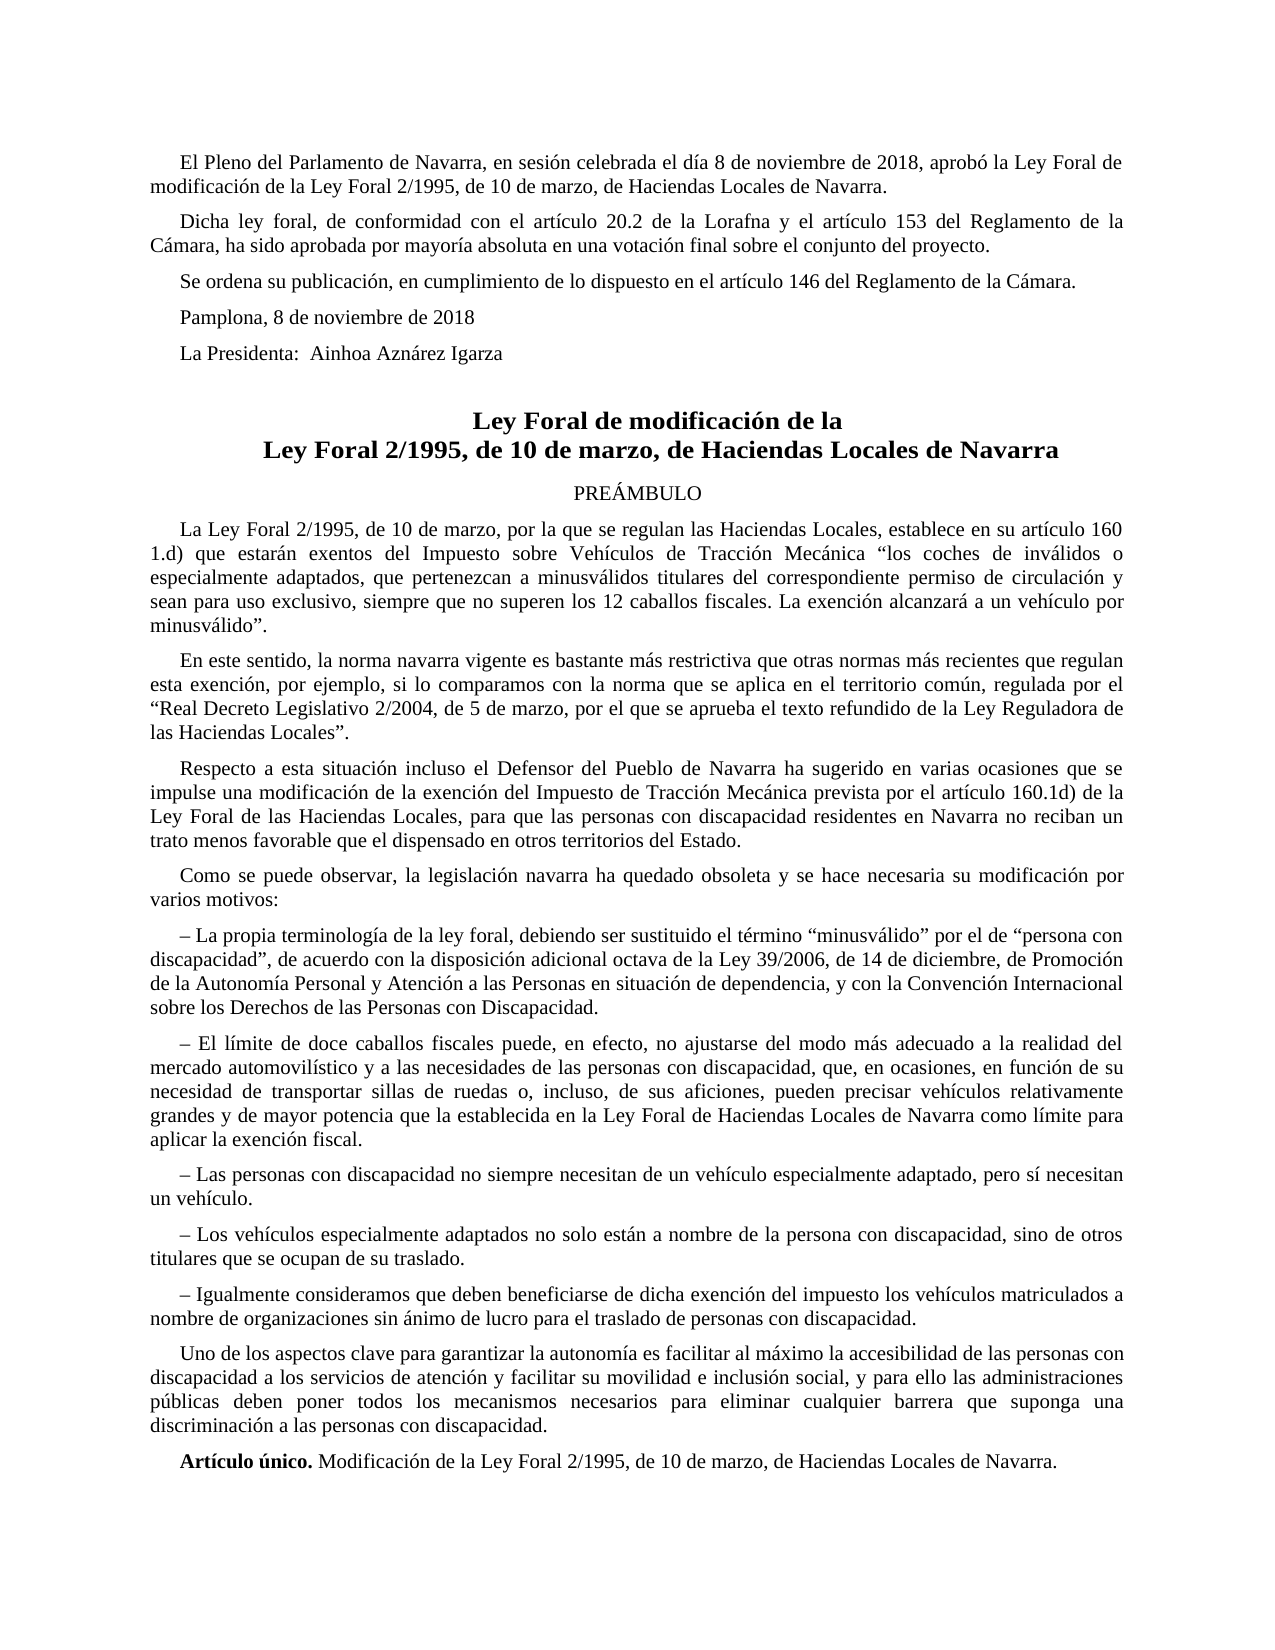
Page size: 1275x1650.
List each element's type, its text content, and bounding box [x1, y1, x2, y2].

text – El límite de doce caballos fiscales puede, en efecto, no ajustarse del modo más adecuado a la realidad del mercado automovilístico y a las necesidades de las personas con discapacidad, que, en ocasiones, en función de su necesidad de transportar sillas de ruedas o, incluso, de sus aficiones, pueden precisar vehículos relativamente grandes y de mayor potencia que la establecida en la Ley Foral de Haciendas Locales de Navarra como límite para aplicar la exención fiscal. [150, 1031, 1125, 1151]
text Uno de los aspectos clave para garantizar la autonomía es facilitar al máximo la accesibilidad de las personas con discapacidad a los servicios de atención y facilitar su movilidad e inclusión social, y para ello las administraciones públicas deben poner todos los mecanismos necesarios para eliminar cualquier barrera que suponga una discriminación a las personas con discapacidad. [150, 1342, 1125, 1437]
text El Pleno del Parlamento de Navarra, en sesión celebrada el día 8 de noviembre de 2018, aprobó la Ley Foral de modificación de la Ley Foral 2/1995, de 10 de marzo, de Haciendas Locales de Navarra. [150, 150, 1125, 198]
text Respecto a esta situación incluso el Defensor del Pueblo de Navarra ha sugerido en varias ocasiones que se impulse una modificación de la exención del Impuesto de Tracción Mecánica prevista por el artículo 160.1d) de la Ley Foral de las Haciendas Locales, para que las personas con discapacidad residentes en Navarra no reciban un trato menos favorable que el dispensado en otros territorios del Estado. [150, 756, 1125, 852]
text – Igualmente consideramos que deben beneficiarse de dicha exención del impuesto los vehículos matriculados a nombre de organizaciones sin ánimo de lucro para el traslado de personas con discapacidad. [150, 1282, 1125, 1330]
text – Las personas con discapacidad no siempre necesitan de un vehículo especialmente adaptado, pero sí necesitan un vehículo. [150, 1163, 1125, 1211]
text – La propia terminología de la ley foral, debiendo ser sustituido el término “minusválido” por el de “persona con discapacidad”, de acuerdo con la disposición adicional octava de la Ley 39/2006, de 14 de diciembre, de Promoción de la Autonomía Personal y Atención a las Personas en situación de dependencia, y con la Convención Internacional sobre los Derechos de las Personas con Discapacidad. [150, 923, 1125, 1019]
text La Ley Foral 2/1995, de 10 de marzo, por la que se regulan las Haciendas Locales, establece en su artículo 160 1.d) que estarán exentos del Impuesto sobre Vehículos de Tracción Mecánica “los coches de inválidos o especialmente adaptados, que pertenezcan a minusválidos titulares del correspondiente permiso de circulación y sean para uso exclusivo, siempre que no superen los 12 caballos fiscales. La exención alcanzará a un vehículo por minusválido”. [150, 517, 1125, 637]
text – Los vehículos especialmente adaptados no solo están a nombre de la persona con discapacidad, sino de otros titulares que se ocupan de su traslado. [150, 1222, 1125, 1270]
text Se ordena su publicación, en cumplimiento de lo dispuesto en el artículo 146 del Reglamento de la Cámara. [150, 269, 1125, 293]
text Ley Foral de modificación de la Ley Foral 2/1995, de 10 de marzo, de Haciendas Locales de Navarra [197, 406, 1125, 463]
text Pamplona, 8 de noviembre de 2018 [150, 305, 1125, 329]
text Dicha ley foral, de conformidad con el artículo 20.2 de la Lorafna y el artículo 153 del Reglamento de la Cámara, ha sido aprobada por mayoría absoluta en una votación final sobre el conjunto del proyecto. [150, 210, 1125, 258]
text PREÁMBULO [150, 481, 1125, 505]
text Artículo único. Modificación de la Ley Foral 2/1995, de 10 de marzo, de Haciendas Locales de Navarra. [150, 1449, 1125, 1473]
text Como se puede observar, la legislación navarra ha quedado obsoleta y se hace necesaria su modificación por varios motivos: [150, 864, 1125, 912]
text La Presidenta: Ainhoa Aznárez Igarza [150, 341, 1125, 365]
text En este sentido, la norma navarra vigente es bastante más restrictiva que otras normas más recientes que regulan esta exención, por ejemplo, si lo comparamos con la norma que se aplica en el territorio común, regulada por el “Real Decreto Legislativo 2/2004, de 5 de marzo, por el que se aprueba el texto refundido de la Ley Reguladora de las Haciendas Locales”. [150, 648, 1125, 744]
